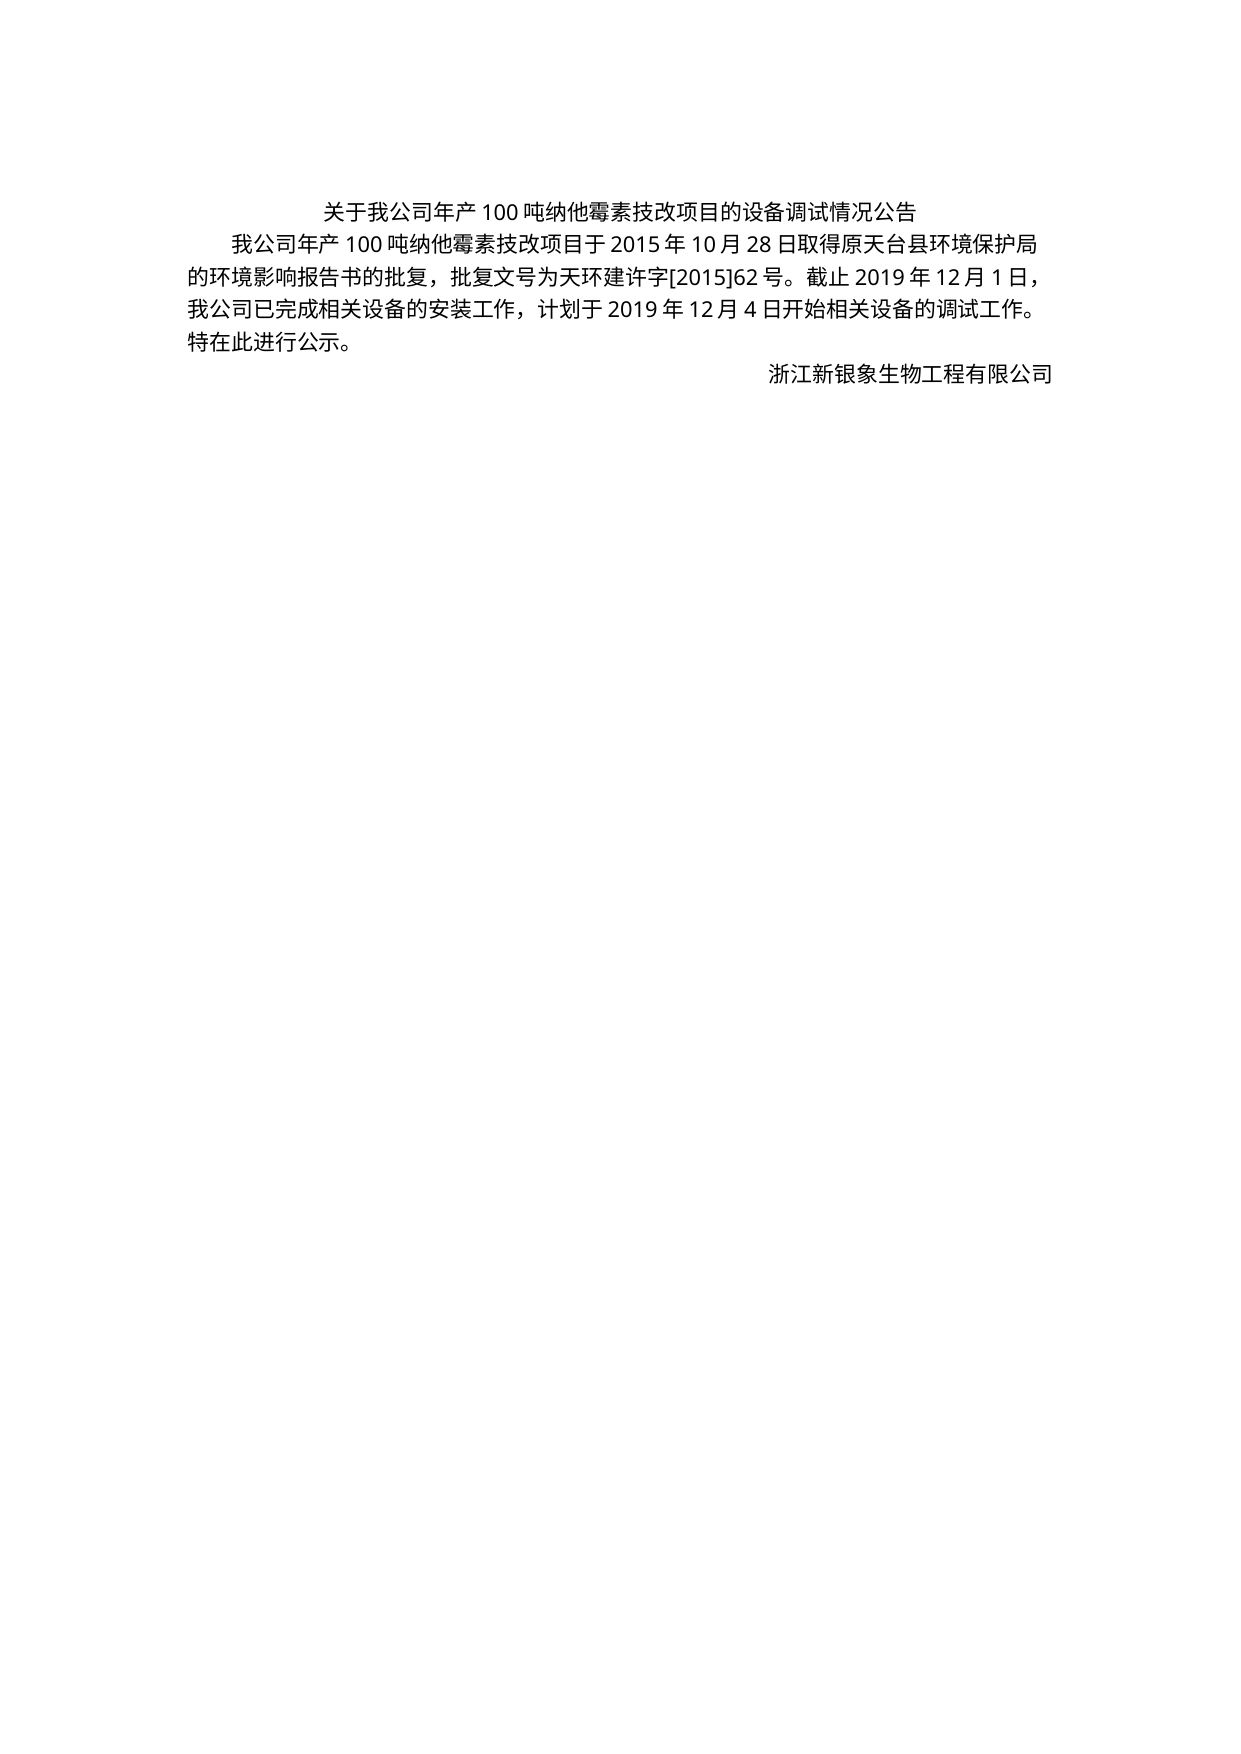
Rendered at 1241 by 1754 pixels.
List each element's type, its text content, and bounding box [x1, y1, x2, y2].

text 我公司年产100吨纳他霉素技改项目于2015年10月28日取得原天台县环境保护局的环境影响报告书的批复，批复文号为天环建许字[2015]62号。截止2019年12月1日，我公司已完成相关设备的安装工作，计划于2019年12月4日开始相关设备的调试工作。特在此进行公示。 [187, 227, 1053, 357]
text 浙江新银象生物工程有限公司 [187, 357, 1053, 389]
text 关于我公司年产100吨纳他霉素技改项目的设备调试情况公告 [187, 162, 1053, 227]
